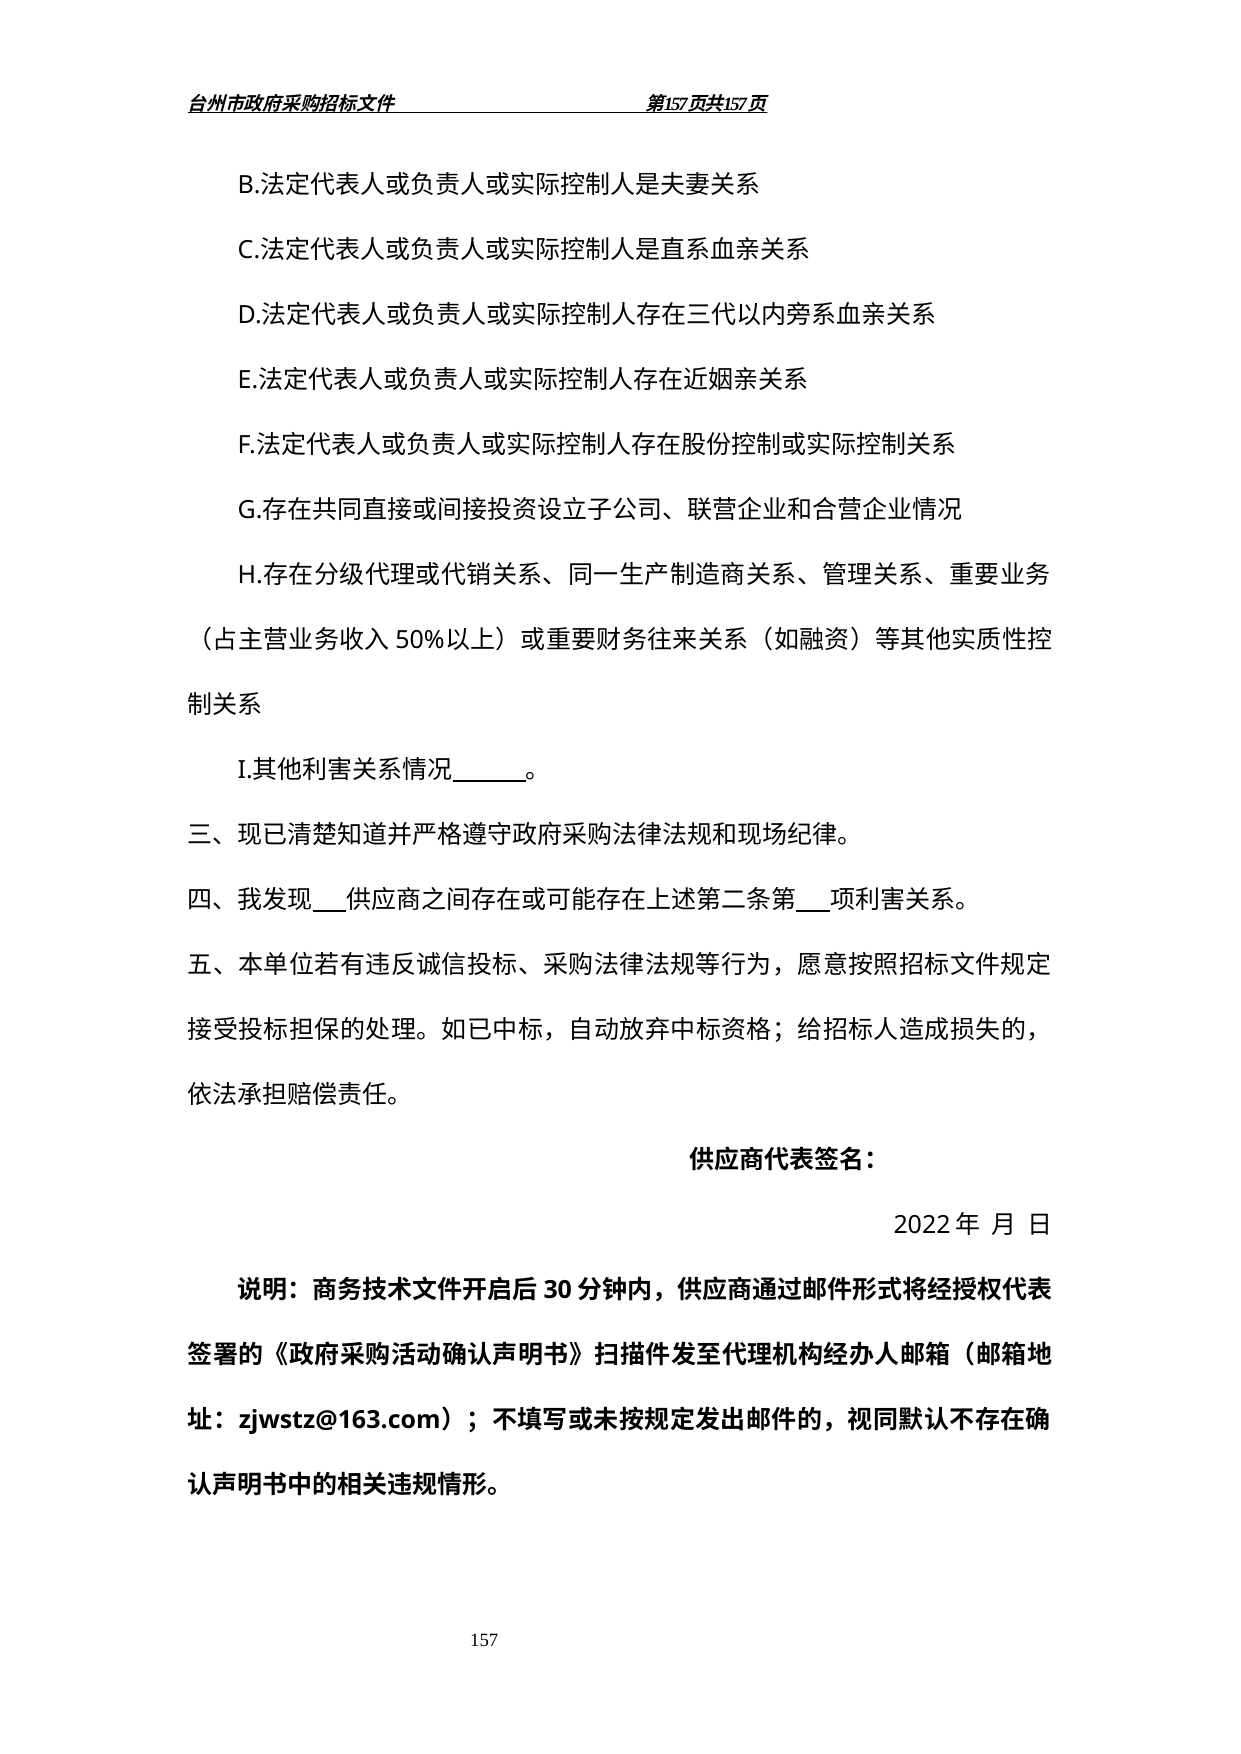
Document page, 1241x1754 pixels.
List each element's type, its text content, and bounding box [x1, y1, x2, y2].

text D.法定代表人或负责人或实际控制人存在三代以内旁系血亲关系 [187, 280, 1053, 345]
text 三、现已清楚知道并严格遵守政府采购法律法规和现场纪律。 [187, 800, 1053, 865]
text F.法定代表人或负责人或实际控制人存在股份控制或实际控制关系 [187, 410, 1053, 475]
text I.其他利害关系情况 。 [187, 735, 1053, 800]
text G.存在共同直接或间接投资设立子公司、联营企业和合营企业情况 [187, 475, 1053, 540]
text 供应商代表签名： [187, 1125, 1053, 1190]
text 说明：商务技术文件开启后30分钟内，供应商通过邮件形式将经授权代表签署的《政府采购活动确认声明书》扫描件发至代理机构经办人邮箱（邮箱地址：zjwstz@163.com）；不填写或未按规定发出邮件的，视同默认不存在确认声明书中的相关违规情形。 [187, 1255, 1053, 1515]
text 四、我发现 供应商之间存在或可能存在上述第二条第 项利害关系。 [187, 865, 1053, 930]
text B.法定代表人或负责人或实际控制人是夫妻关系 [187, 150, 1053, 215]
text E.法定代表人或负责人或实际控制人存在近姻亲关系 [187, 345, 1053, 410]
text 五、本单位若有违反诚信投标、采购法律法规等行为，愿意按照招标文件规定接受投标担保的处理。如已中标，自动放弃中标资格；给招标人造成损失的，依法承担赔偿责任。 [187, 930, 1053, 1125]
text 2022年 月 日 [187, 1190, 1053, 1255]
text H.存在分级代理或代销关系、同一生产制造商关系、管理关系、重要业务（占主营业务收入50%以上）或重要财务往来关系（如融资）等其他实质性控制关系 [187, 540, 1053, 735]
text C.法定代表人或负责人或实际控制人是直系血亲关系 [187, 215, 1053, 280]
